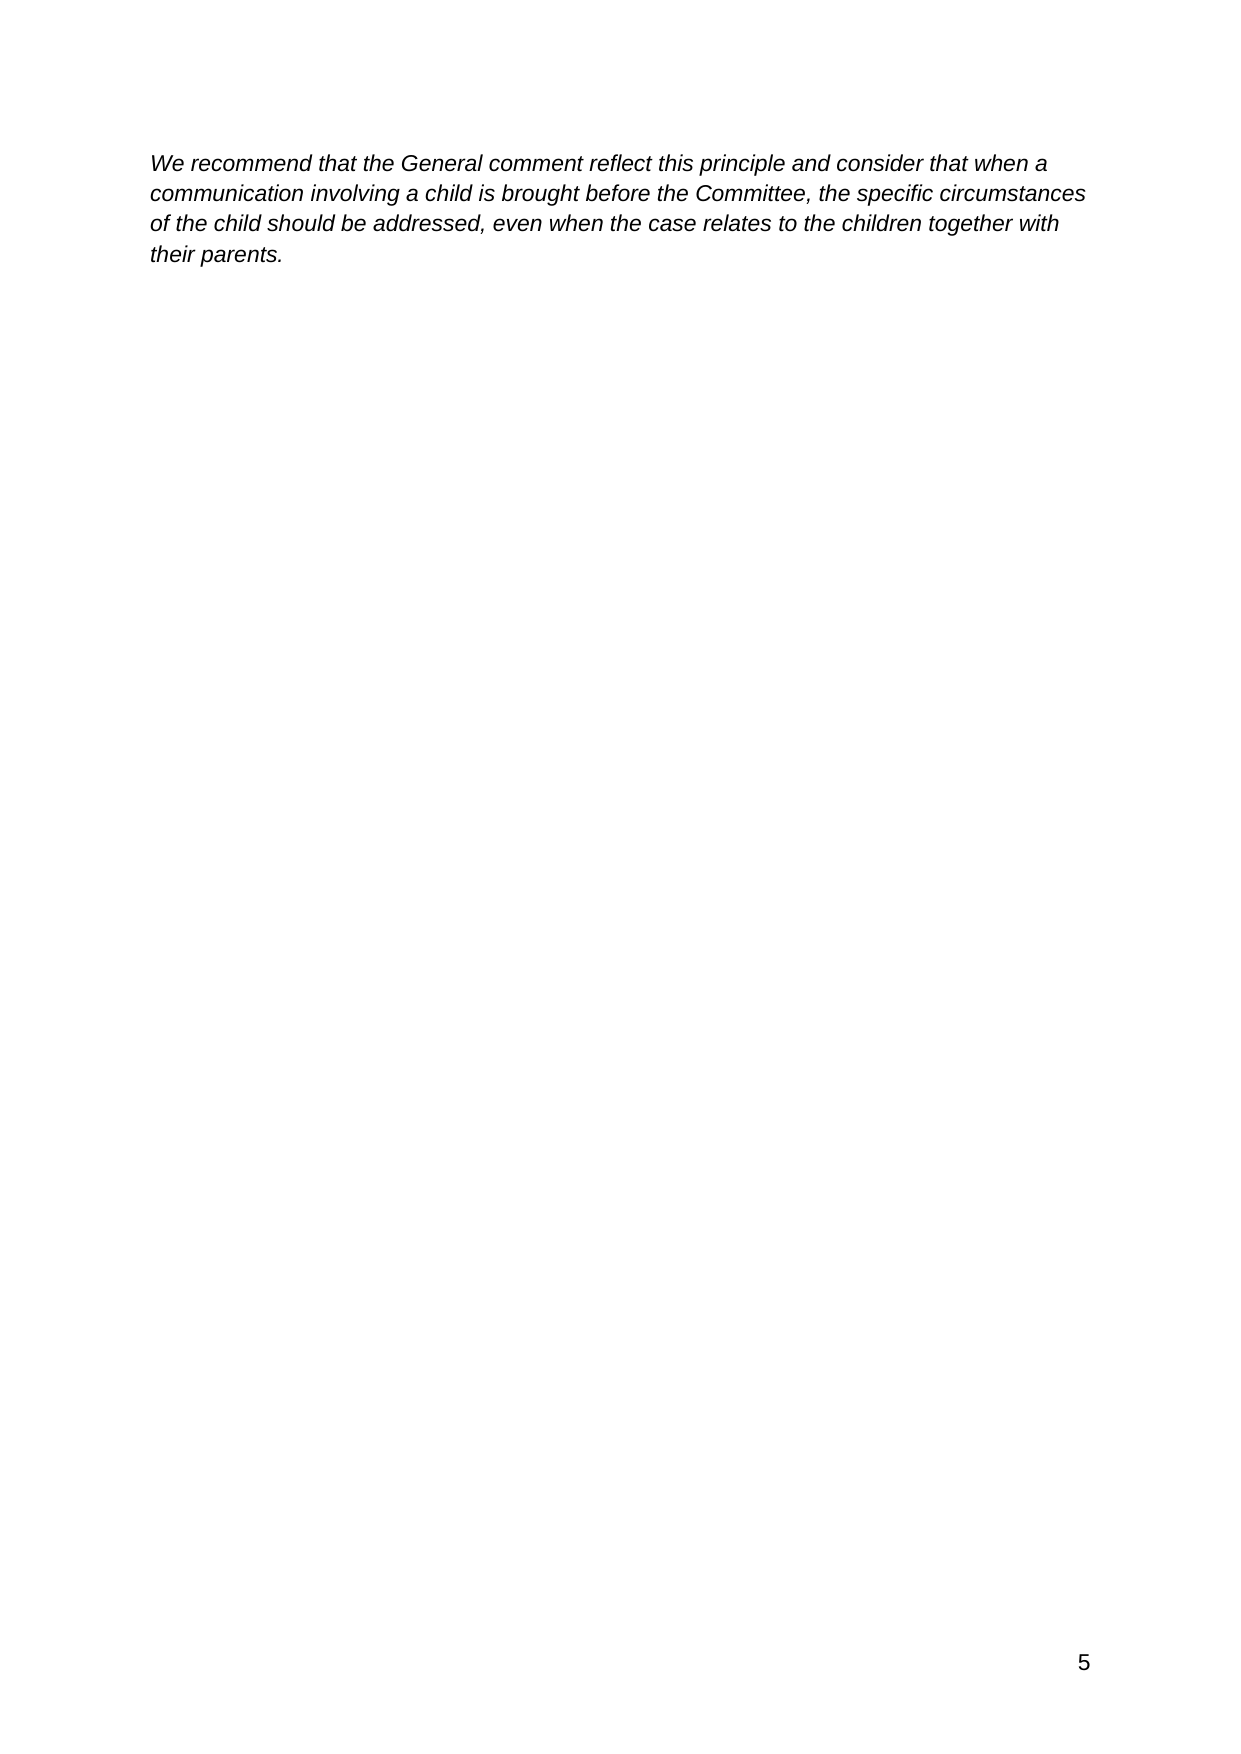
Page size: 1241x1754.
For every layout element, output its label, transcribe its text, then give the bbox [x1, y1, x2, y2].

text We recommend that the General comment reflect this principle and consider that when a communication involving a child is brought before the Committee, the specific circumstances of the child should be addressed, even when the case relates to the children together with their parents. [150, 150, 1090, 267]
